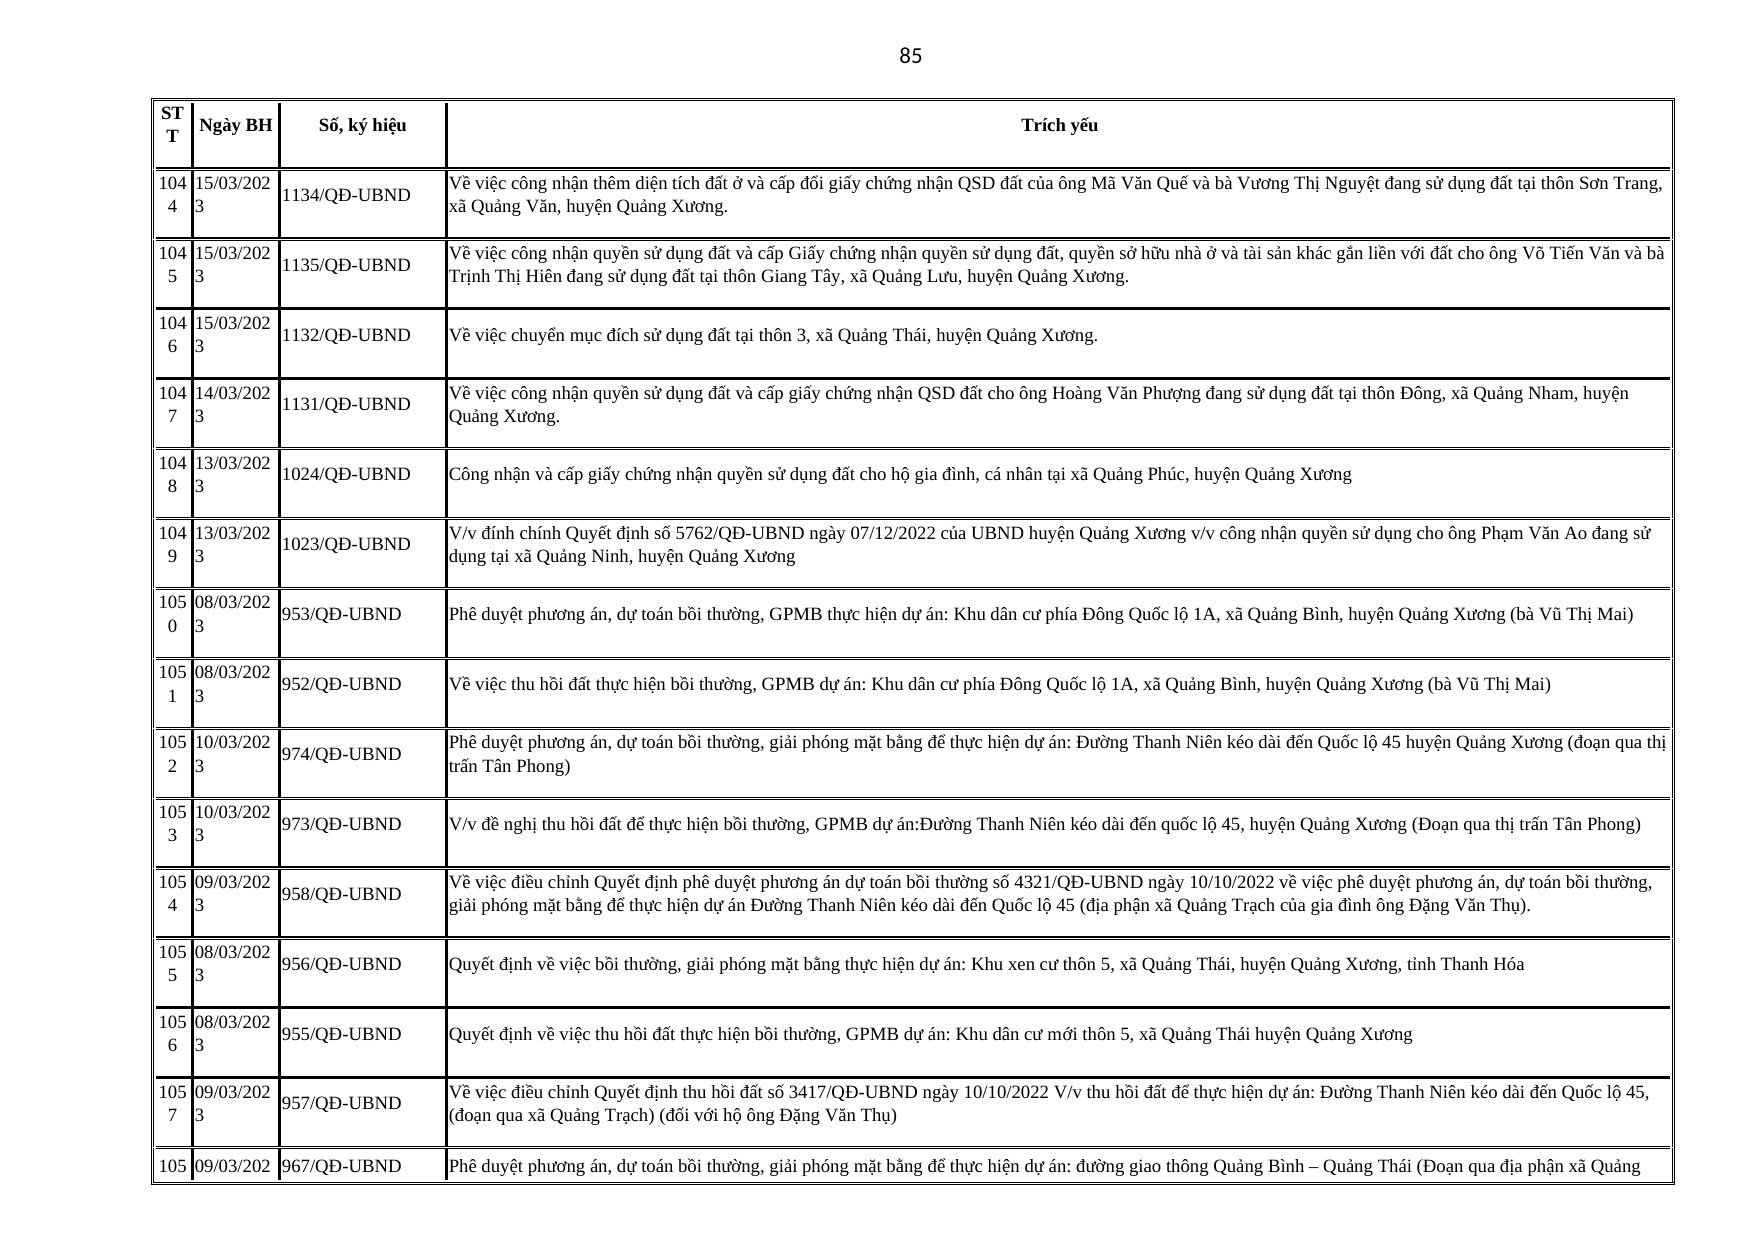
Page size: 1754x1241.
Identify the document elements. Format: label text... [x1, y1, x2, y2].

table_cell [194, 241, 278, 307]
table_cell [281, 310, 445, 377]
table_header Ngày BH [192, 101, 279, 167]
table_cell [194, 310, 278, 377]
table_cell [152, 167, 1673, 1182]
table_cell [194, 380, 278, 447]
table_header Số, ký hiệu [279, 101, 446, 167]
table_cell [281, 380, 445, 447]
table_header STT [154, 101, 192, 167]
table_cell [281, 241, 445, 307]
table_header Trích yếu [446, 101, 1672, 167]
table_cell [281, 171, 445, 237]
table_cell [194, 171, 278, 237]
